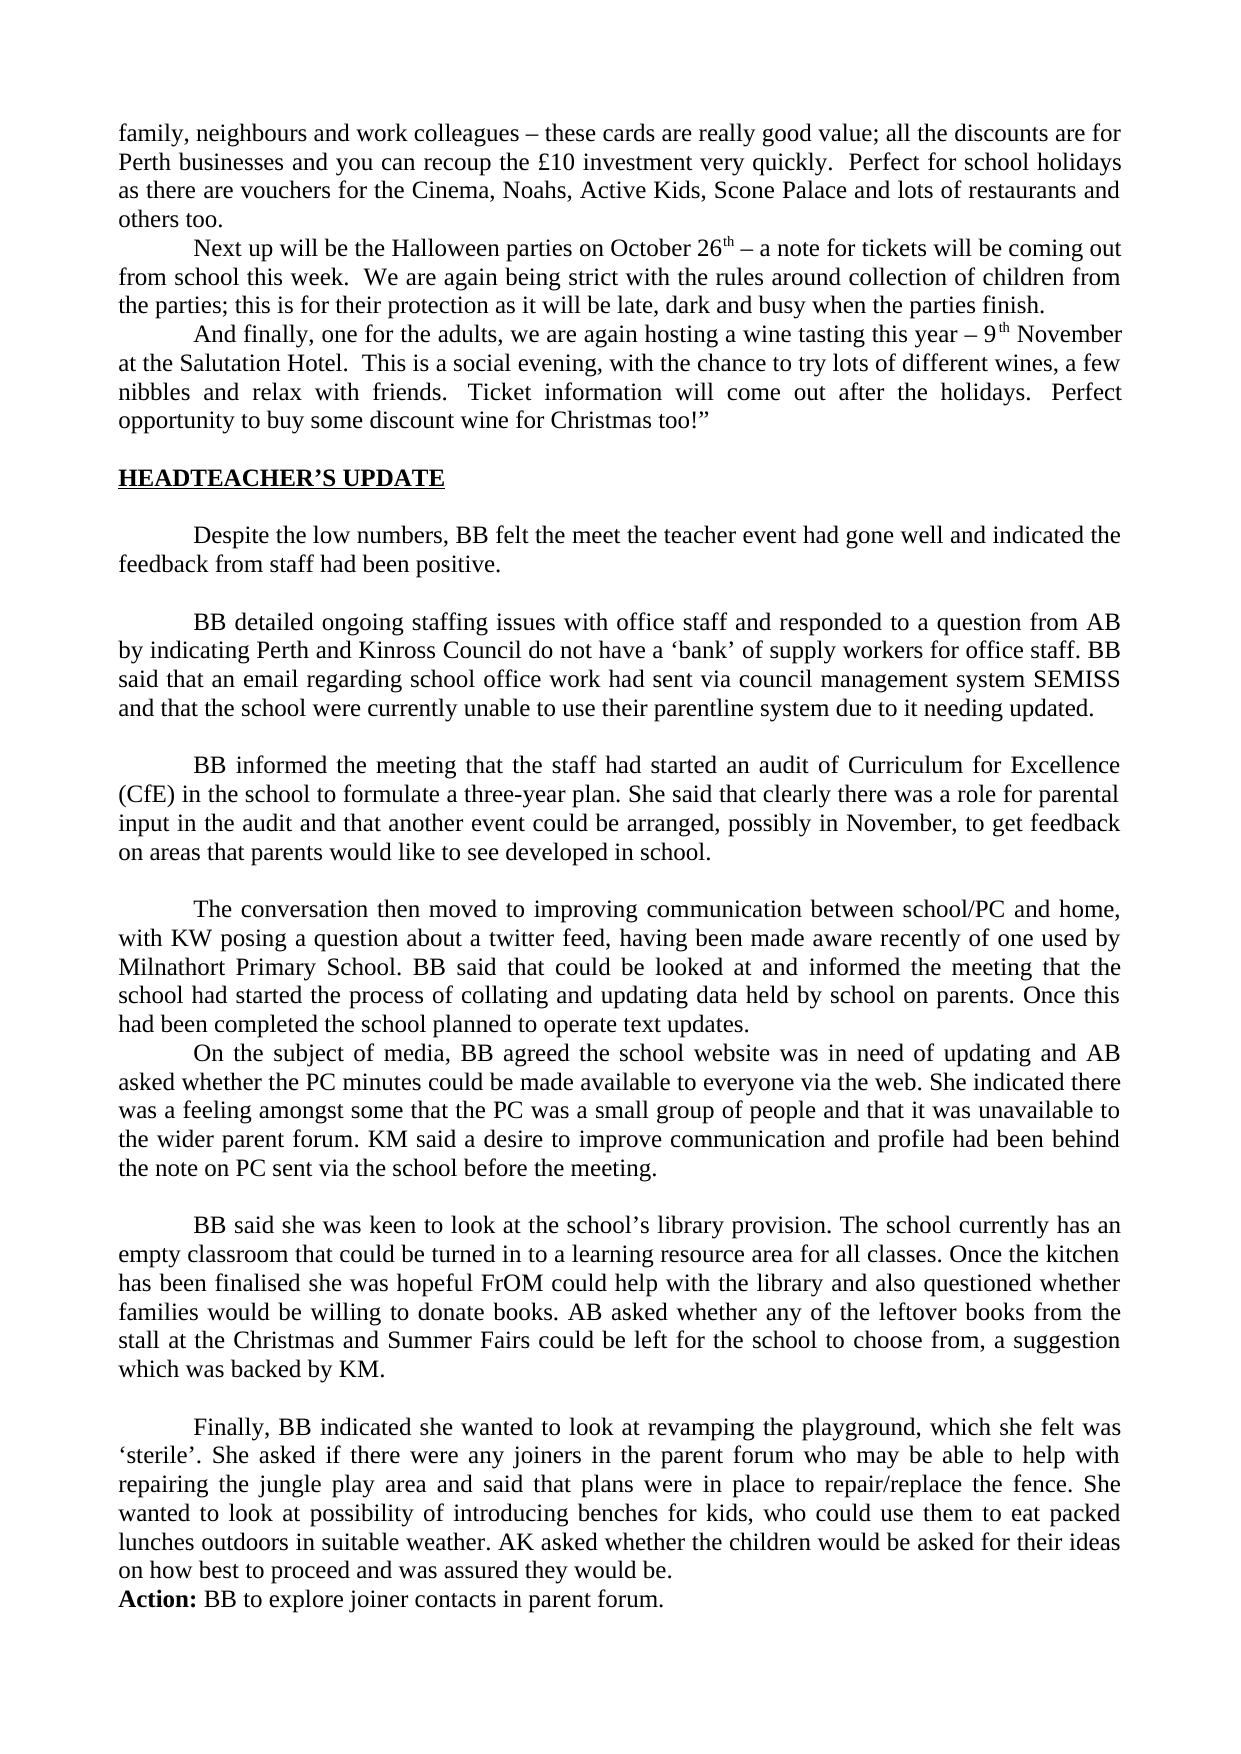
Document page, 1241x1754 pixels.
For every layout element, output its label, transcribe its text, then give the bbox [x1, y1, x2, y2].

text BB informed the meeting that the staff had started an audit of Curriculum for Excellence (CfE) in the school to formulate a three-year plan. She said that clearly there was a role for parental input in the audit and that another event could be arranged, possibly in November, to get feedback on areas that parents would like to see developed in school. [118, 751, 1122, 866]
text On the subject of media, BB agreed the school website was in need of updating and AB asked whether the PC minutes could be made available to everyone via the web. She indicated there was a feeling amongst some that the PC was a small group of people and that it was unavailable to the wider parent forum. KM said a desire to improve communication and profile had been behind the note on PC sent via the school before the meeting. [118, 1038, 1122, 1182]
text BB said she was keen to look at the school’s library provision. The school currently has an empty classroom that could be turned in to a learning resource area for all classes. Once the kitchen has been finalised she was hopeful FrOM could help with the library and also questioned whether families would be willing to donate books. AB asked whether any of the leftover books from the stall at the Christmas and Summer Fairs could be left for the school to choose from, a suggestion which was backed by KM. [118, 1211, 1122, 1383]
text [118, 118, 1122, 233]
text The conversation then moved to improving communication between school/PC and home, with KW posing a question about a twitter feed, having been made aware recently of one used by Milnathort Primary School. BB said that could be looked at and informed the meeting that the school had started the process of collating and updating data held by school on parents. Once this had been completed the school planned to operate text updates. [118, 894, 1122, 1038]
text HEADTEACHER’S UPDATE [118, 463, 1122, 492]
text Next up will be the Halloween parties on October 26th – a note for tickets will be coming out from school this week. We are again being strict with the rules around collection of children from the parties; this is for their protection as it will be late, dark and busy when the parties finish. [118, 233, 1122, 319]
text BB detailed ongoing staffing issues with office staff and responded to a question from AB by indicating Perth and Kinross Council do not have a ‘bank’ of supply workers for office staff. BB said that an email regarding school office work had sent via council management system SEMISS and that the school were currently unable to use their parentline system due to it needing updated. [118, 607, 1122, 722]
text Action: BB to explore joiner contacts in parent forum. [118, 1584, 1122, 1613]
text And finally, one for the adults, we are again hosting a wine tasting this year – 9th November at the Salutation Hotel. This is a social evening, with the chance to try lots of different wines, a few nibbles and relax with friends. Ticket information will come out after the holidays. Perfect opportunity to buy some discount wine for Christmas too!” [118, 319, 1122, 434]
text Despite the low numbers, BB felt the meet the teacher event had gone well and indicated the feedback from staff had been positive. [118, 521, 1122, 578]
text Finally, BB indicated she wanted to look at revamping the playground, which she felt was ‘sterile’. She asked if there were any joiners in the parent forum who may be able to help with repairing the jungle play area and said that plans were in place to repair/replace the fence. She wanted to look at possibility of introducing benches for kids, who could use them to eat packed lunches outdoors in suitable weather. AK asked whether the children would be asked for their ideas on how best to proceed and was assured they would be. [118, 1412, 1122, 1584]
